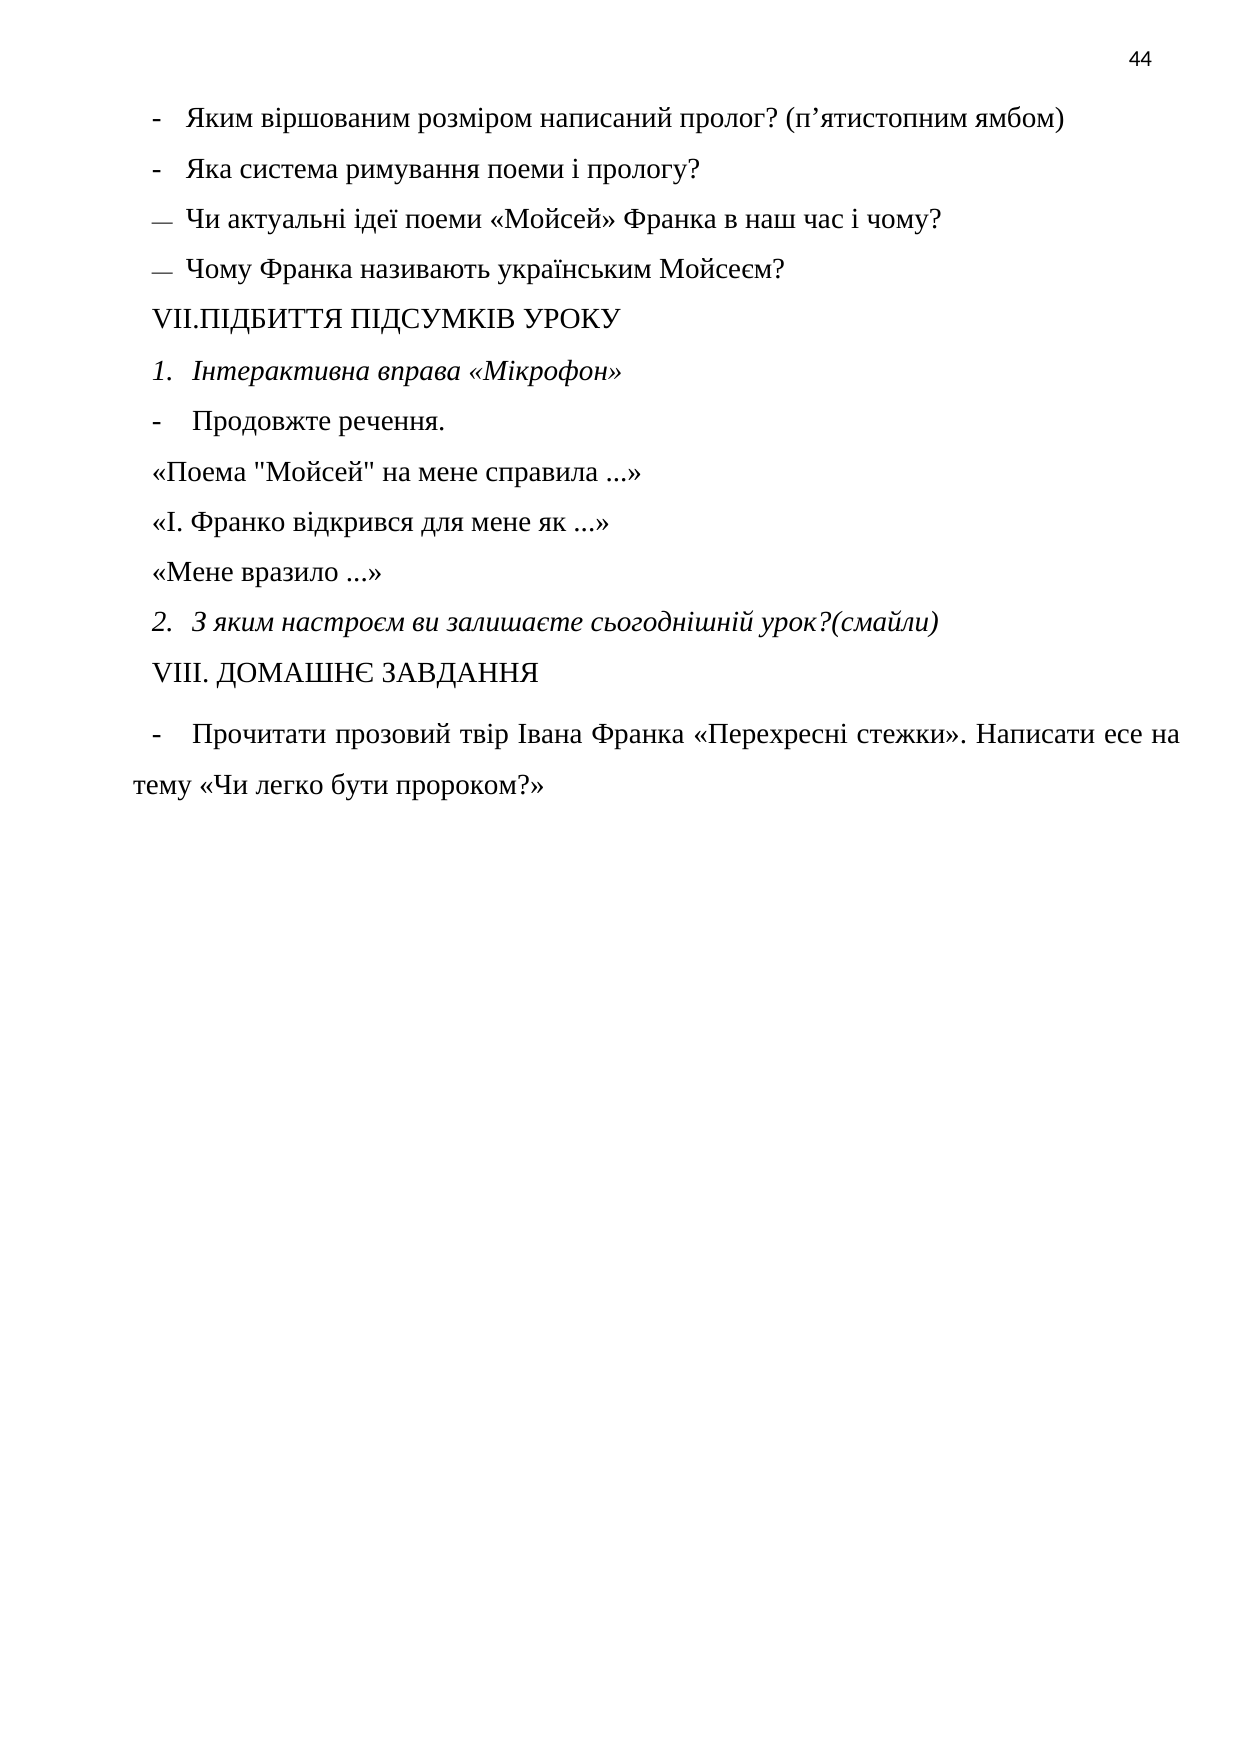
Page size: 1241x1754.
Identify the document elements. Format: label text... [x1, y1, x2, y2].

text «Поема "Мойсей" на мене справила ...» [133, 454, 1181, 487]
list Яка система римування поеми і прологу? [133, 151, 1181, 184]
list Інтерактивна вправа «Мікрофон» [133, 353, 1181, 387]
list Прочитати прозовий твір Івана Франка «Перехресні стежки». Написати есе на тему «Чи легко бути пророком?» [133, 717, 1181, 801]
list З яким настроєм ви залишаєте сьогоднішній урок?(смайли) [133, 604, 1181, 638]
text «Мене вразило ...» [133, 554, 1181, 588]
list Яким віршованим розміром написаний пролог? (п’ятистопним ямбом) [133, 100, 1181, 134]
text VІІ.ПІДБИТТЯ ПІДСУМКІВ УРОКУ [133, 302, 1181, 335]
text VІІІ. ДОМАШНЄ ЗАВДАННЯ [133, 655, 1181, 688]
list Продовжте речення. [133, 403, 1181, 437]
list Чому Франка називають українським Мойсеєм? [133, 251, 1181, 285]
list Чи актуальні ідеї поеми «Мойсей» Франка в наш час і чому? [133, 201, 1181, 234]
text «І. Франко відкрився для мене як ...» [133, 504, 1181, 537]
